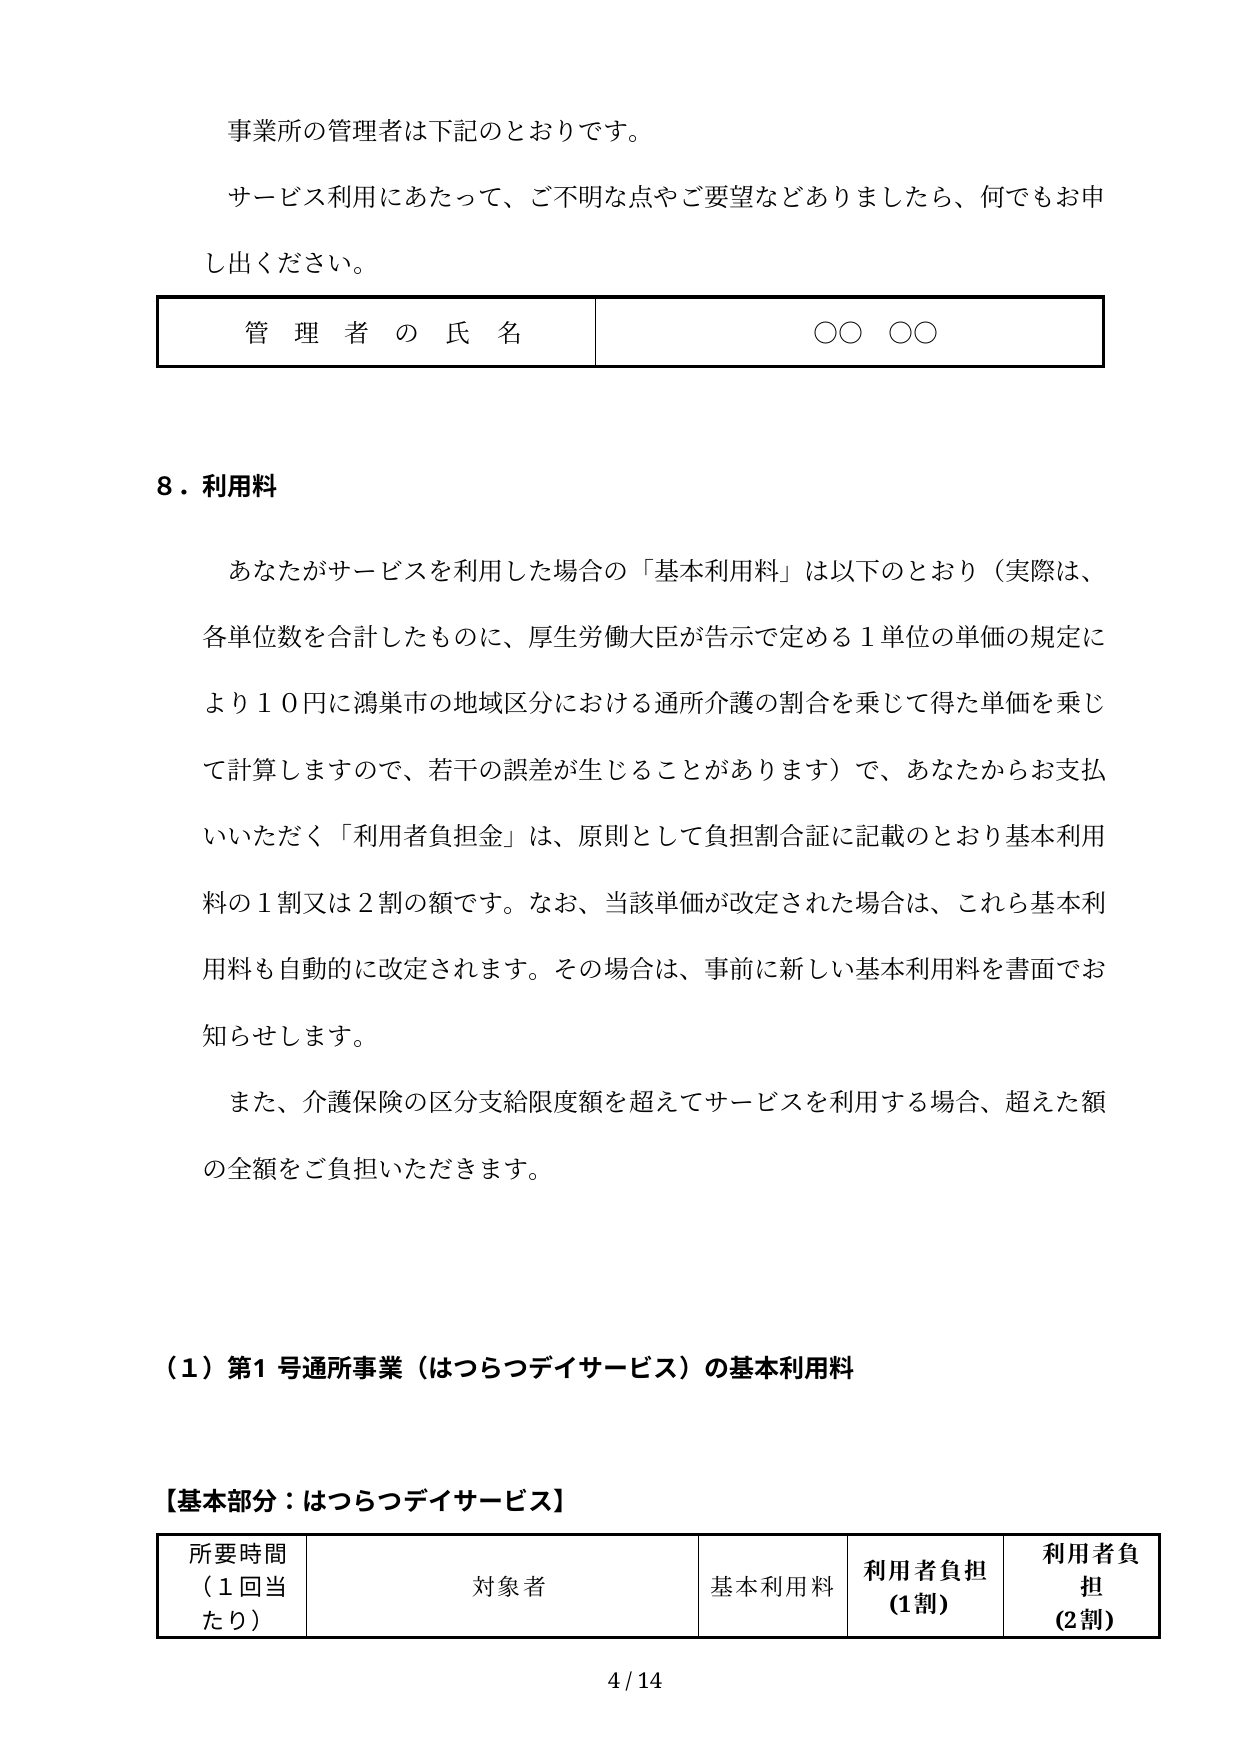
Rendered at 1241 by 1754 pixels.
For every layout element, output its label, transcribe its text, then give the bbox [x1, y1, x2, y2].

text また、介護保険の区分支給限度額を超えてサービスを利用する場合、超えた額の全額をご負担いただきます。 [177, 1068, 1106, 1201]
text 【基本部分：はつらつデイサービス】 [152, 1466, 1106, 1533]
text あなたがサービスを利用した場合の「基本利用料」は以下のとおり（実際は、各単位数を合計したものに、厚生労働大臣が告示で定める１単位の単価の規定により１０円に鴻巣市の地域区分における通所介護の割合を乗じて得た単価を乗じて計算しますので、若干の誤差が生じることがあります）で、あなたからお支払いいただく「利用者負担金」は、原則として負担割合証に記載のとおり基本利用料の１割又は２割の額です。なお、当該単価が改定された場合は、これら基本利用料も自動的に改定されます。その場合は、事前に新しい基本利用料を書面でお知らせします。 [177, 536, 1106, 1068]
text （１）第1号通所事業（はつらつデイサービス）の基本利用料 [152, 1333, 1106, 1400]
text ８．利用料 [152, 451, 1106, 518]
table_header 管理者の氏名 [159, 299, 595, 365]
table_header 所要時間 （１回当たり） [159, 1536, 306, 1636]
table_header 基本利用料 [699, 1536, 847, 1636]
table_header 対象者 [307, 1536, 698, 1636]
text 事業所の管理者は下記のとおりです。 [177, 96, 1106, 162]
table_header 利用者負担 (1割) [848, 1536, 1003, 1636]
text サービス利用にあたって、ご不明な点やご要望などありましたら、何でもお申し出ください。 [177, 162, 1106, 295]
table_header 利用者負担 (2割) [1004, 1536, 1158, 1636]
table_header ○○ ○○ [596, 299, 1102, 365]
